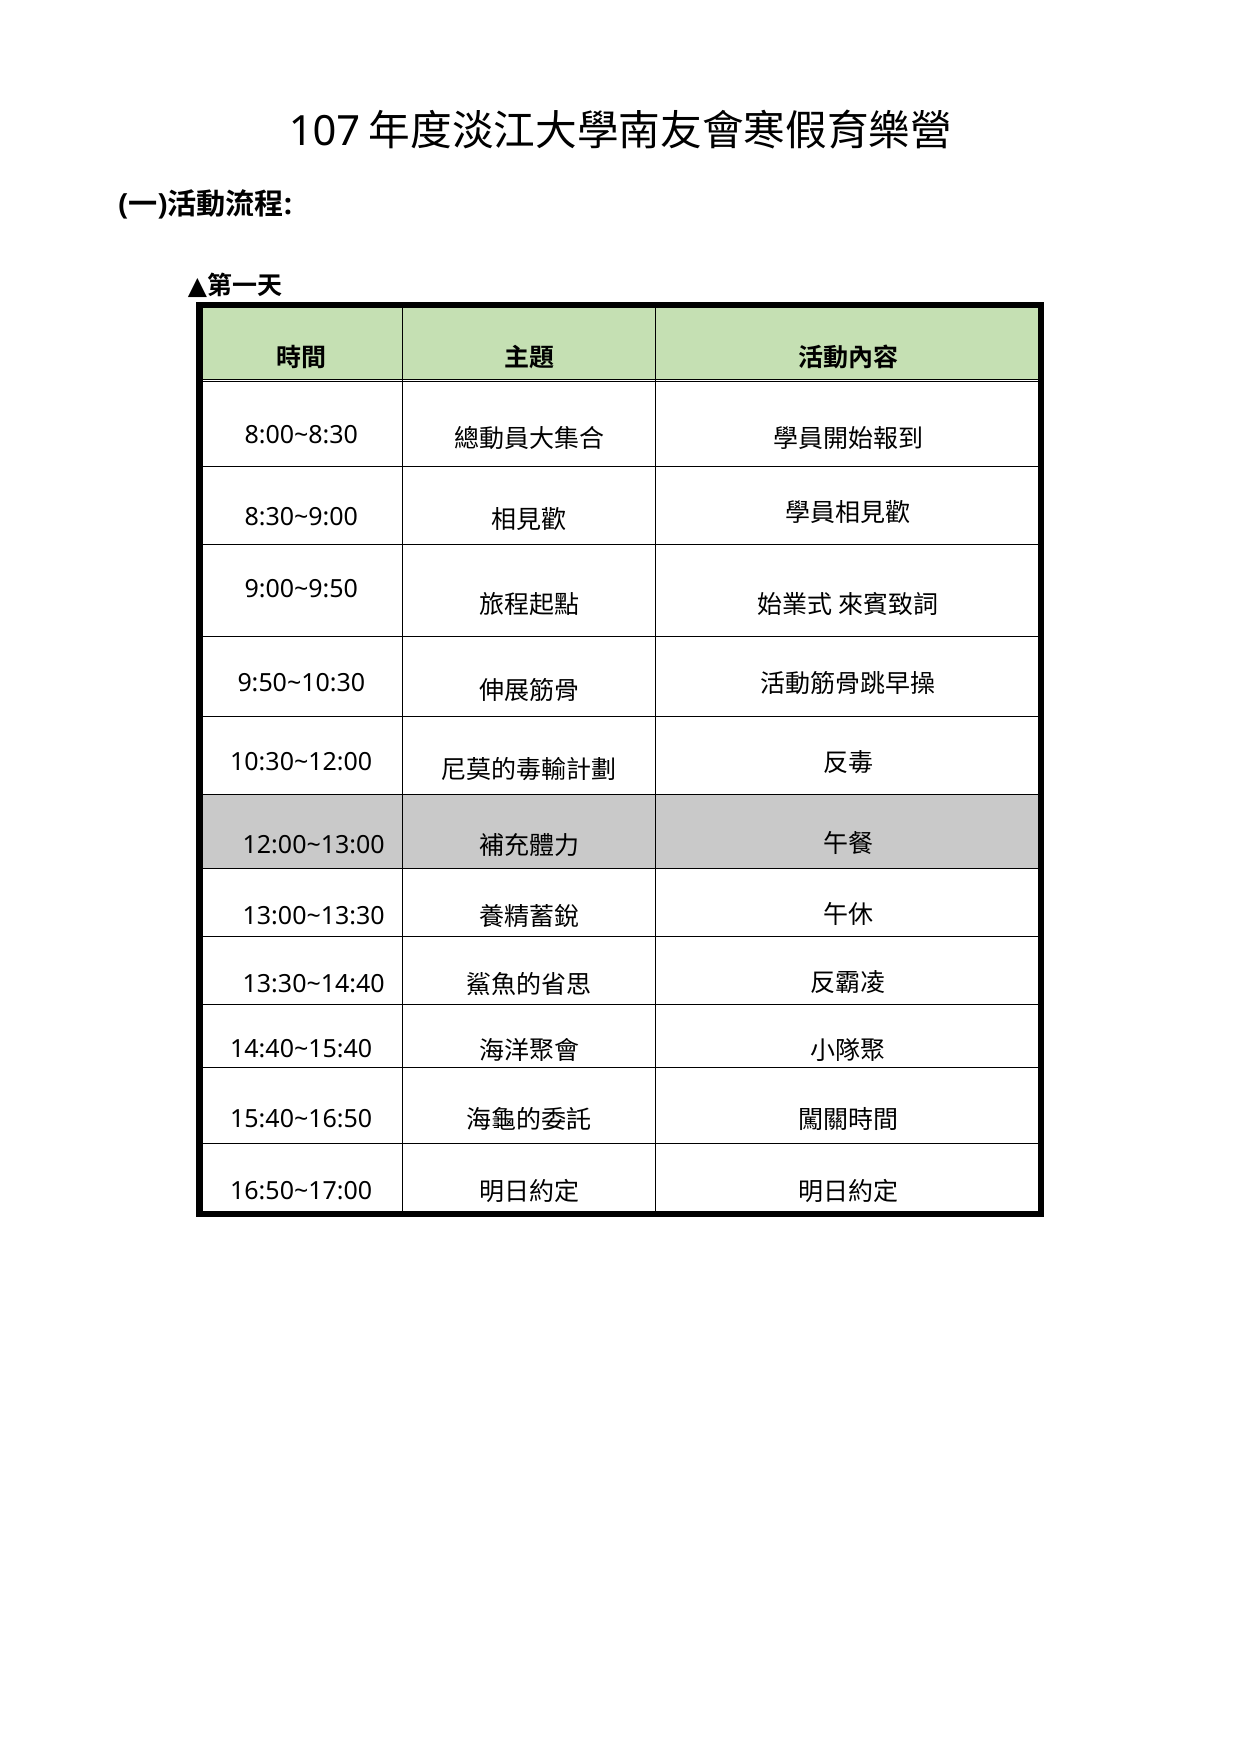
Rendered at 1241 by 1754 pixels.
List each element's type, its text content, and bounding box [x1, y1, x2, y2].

table_header 時間 [203, 308, 402, 379]
table_cell 13:30~14:40 [203, 937, 402, 1003]
table_cell 養精蓄銳 [403, 869, 655, 936]
table_cell 反霸凌 [656, 937, 1038, 1003]
table_cell 午休 [656, 869, 1038, 936]
table_cell 總動員大集合 [403, 382, 655, 466]
table_cell 反毒 [656, 717, 1038, 794]
table_header 主題 [403, 308, 655, 379]
table_cell 伸展筋骨 [403, 637, 655, 716]
table_cell 旅程起點 [403, 545, 655, 636]
text ▲第一天 [118, 264, 1122, 302]
table_cell 闖關時間 [656, 1068, 1038, 1142]
table_cell 14:40~15:40 [203, 1005, 402, 1067]
table_cell 明日約定 [403, 1144, 655, 1211]
table_cell 13:00~13:30 [203, 869, 402, 936]
table_cell 9:50~10:30 [203, 637, 402, 716]
table_cell 海龜的委託 [403, 1068, 655, 1142]
table_cell 8:30~9:00 [203, 467, 402, 543]
text (一)活動流程: [118, 164, 1122, 239]
table_cell 8:00~8:30 [203, 382, 402, 466]
text 107年度淡江大學南友會寒假育樂營 [118, 89, 1122, 164]
table_cell 學員開始報到 [656, 382, 1038, 466]
table_cell 相見歡 [403, 467, 655, 543]
table_cell 始業式 來賓致詞 [656, 545, 1038, 636]
table_cell 活動筋骨跳早操 [656, 637, 1038, 716]
table_cell 明日約定 [656, 1144, 1038, 1211]
table_cell 補充體力 [403, 795, 655, 868]
table_cell 9:00~9:50 [203, 545, 402, 636]
table_cell 小隊聚 [656, 1005, 1038, 1067]
table_cell 16:50~17:00 [203, 1144, 402, 1211]
table_cell 鯊魚的省思 [403, 937, 655, 1003]
table_cell 尼莫的毒輸計劃 [403, 717, 655, 794]
table_header 活動內容 [656, 308, 1038, 379]
table_cell 10:30~12:00 [203, 717, 402, 794]
table_cell 15:40~16:50 [203, 1068, 402, 1142]
table_cell 學員相見歡 [656, 467, 1038, 543]
table_cell 12:00~13:00 [203, 795, 402, 868]
table_cell 海洋聚會 [403, 1005, 655, 1067]
table_cell 午餐 [656, 795, 1038, 868]
